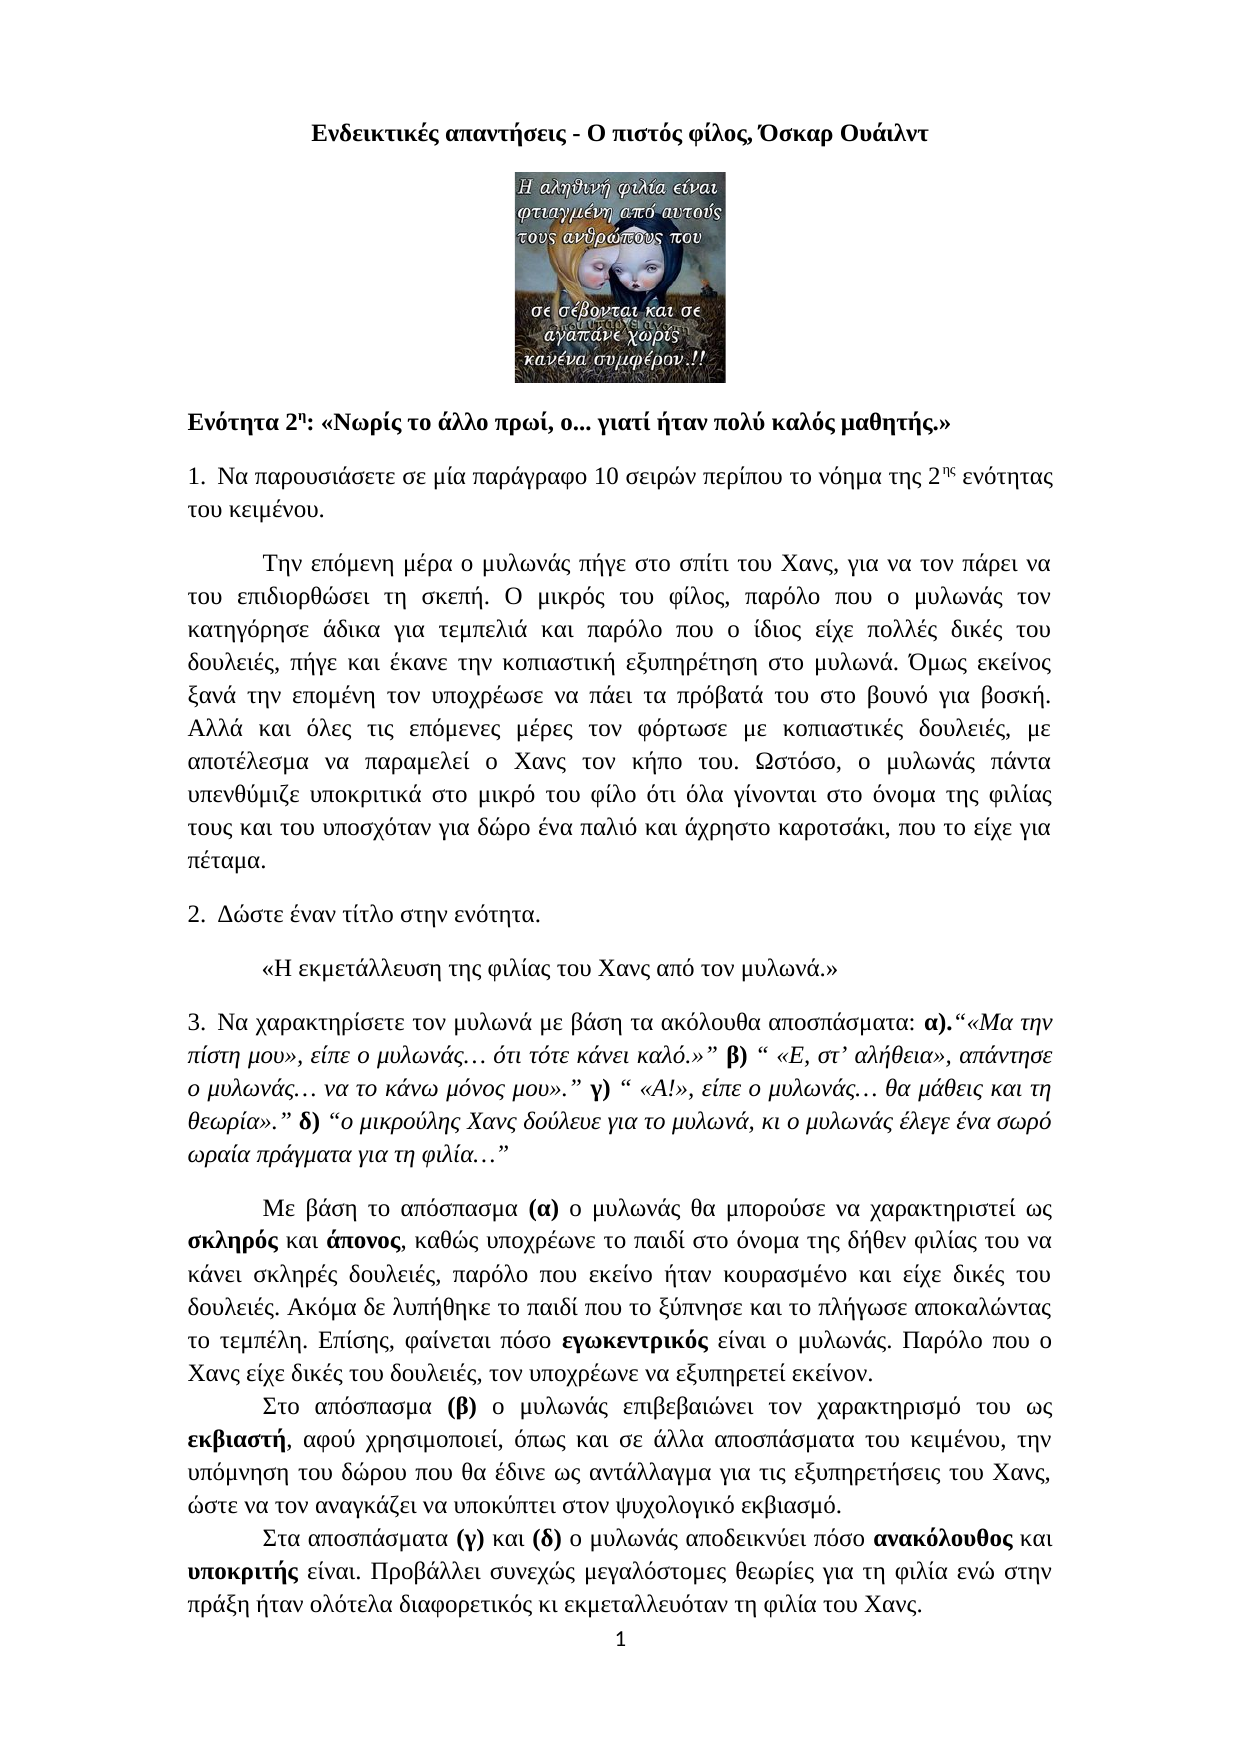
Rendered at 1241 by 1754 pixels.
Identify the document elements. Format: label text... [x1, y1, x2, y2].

text Με βάση το απόσπασμα (α) ο μυλωνάς θα μπορούσε να χαρακτηριστεί ως σκληρός και άπονος, καθώς υποχρέωνε το παιδί στο όνομα της δήθεν φιλίας του να κάνει σκληρές δουλειές, παρόλο που εκείνο ήταν κουρασμένο και είχε δικές του δουλειές. Ακόμα δε λυπήθηκε το παιδί που το ξύπνησε και το πλήγωσε αποκαλώντας το τεμπέλη. Επίσης, φαίνεται πόσο εγωκεντρικός είναι ο μυλωνάς. Παρόλο που ο Χανς είχε δικές του δουλειές, τον υποχρέωνε να εξυπηρετεί εκείνον. [187, 1193, 1053, 1386]
text Στα αποσπάσματα (γ) και (δ) ο μυλωνάς αποδεικνύει πόσο ανακόλουθος και υποκριτής είναι. Προβάλλει συνεχώς μεγαλόστομες θεωρίες για τη φιλία ενώ στην πράξη ήταν ολότελα διαφορετικός κι εκμεταλλευόταν τη φιλία του Χανς. [187, 1523, 1053, 1618]
list Να χαρακτηρίσετε τον μυλωνά με βάση τα ακόλουθα αποσπάσματα: α).“«Μα την πίστη μου», είπε ο μυλωνάς… ότι τότε κάνει καλό.»” β) “ «Ε, στ’ αλήθεια», απάντησε ο μυλωνάς… να το κάνω μόνος μου».” γ) “ «Α!», είπε ο μυλωνάς… θα μάθεις και τη θεωρία».” δ) “ο μικρούλης Χανς δούλευε για το μυλωνά, κι ο μυλωνάς έλεγε ένα σωρό ωραία πράγματα για τη φιλία…” [187, 1007, 1053, 1167]
text Στο απόσπασμα (β) ο μυλωνάς επιβεβαιώνει τον χαρακτηρισμό του ως εκβιαστή, αφού χρησιμοποιεί, όπως και σε άλλα αποσπάσματα του κειμένου, την υπόμνηση του δώρου που θα έδινε ως αντάλλαγμα για τις εξυπηρετήσεις του Χανς, ώστε να τον αναγκάζει να υποκύπτει στον ψυχολογικό εκβιασμό. [187, 1391, 1053, 1518]
picture [514, 172, 726, 383]
text Την επόμενη μέρα ο μυλωνάς πήγε στο σπίτι του Χανς, για να τον πάρει να του επιδιορθώσει τη σκεπή. Ο μικρός του φίλος, παρόλο που ο μυλωνάς τον κατηγόρησε άδικα για τεμπελιά και παρόλο που ο ίδιος είχε πολλές δικές του δουλειές, πήγε και έκανε την κοπιαστική εξυπηρέτηση στο μυλωνά. Όμως εκείνος ξανά την επομένη τον υποχρέωσε να πάει τα πρόβατά του στο βουνό για βοσκή. Αλλά και όλες τις επόμενες μέρες τον φόρτωσε με κοπιαστικές δουλειές, με αποτέλεσμα να παραμελεί ο Χανς τον κήπο του. Ωστόσο, ο μυλωνάς πάντα υπενθύμιζε υποκριτικά στο μικρό του φίλο ότι όλα γίνονται στο όνομα της φιλίας τους και του υποσχόταν για δώρο ένα παλιό και άχρηστο καροτσάκι, που το είχε για πέταμα. [187, 548, 1053, 874]
list Να παρουσιάσετε σε μία παράγραφο 10 σειρών περίπου το νόημα της 2ης ενότητας του κειμένου. [187, 461, 1053, 523]
text Ενδεικτικές απαντήσεις - Ο πιστός φίλος, Όσκαρ Ουάιλντ [187, 118, 1053, 147]
text Ενότητα 2η: «Νωρίς το άλλο πρωί, ο... γιατί ήταν πολύ καλός μαθητής.» [187, 407, 1053, 436]
list Δώστε έναν τίτλο στην ενότητα. [187, 899, 1053, 928]
text «Η εκμετάλλευση της φιλίας του Χανς από τον μυλωνά.» [187, 953, 1053, 982]
